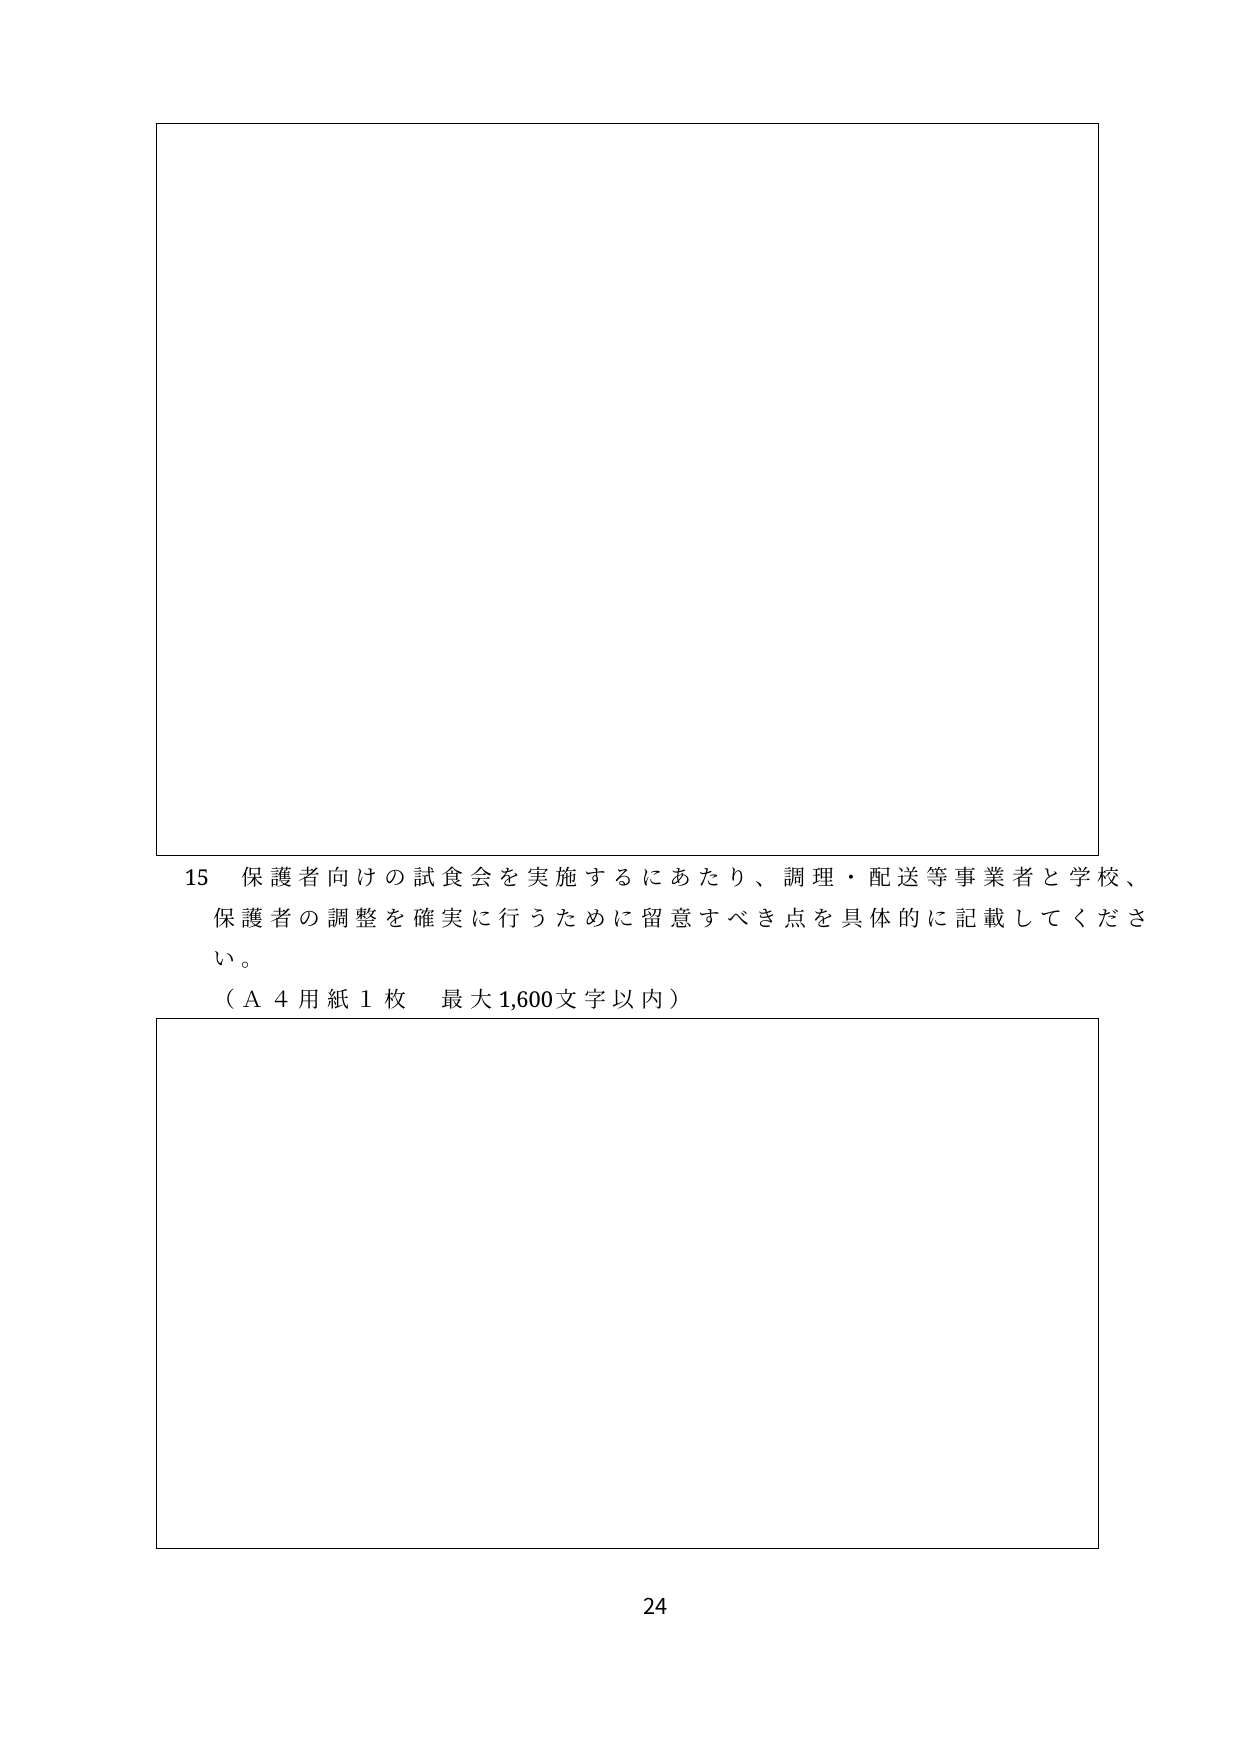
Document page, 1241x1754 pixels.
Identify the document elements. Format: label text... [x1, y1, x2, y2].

table_header [157, 1019, 1098, 1547]
text 15 保護者向けの試食会を実施するにあたり、調理・配送等事業者と学校、保護者の調整を確実に行うために留意すべき点を具体的に記載してください。 [182, 856, 1155, 978]
table_header [157, 124, 1098, 855]
text （Ａ４用紙１枚 最大1,600文字以内） [182, 978, 1155, 1018]
